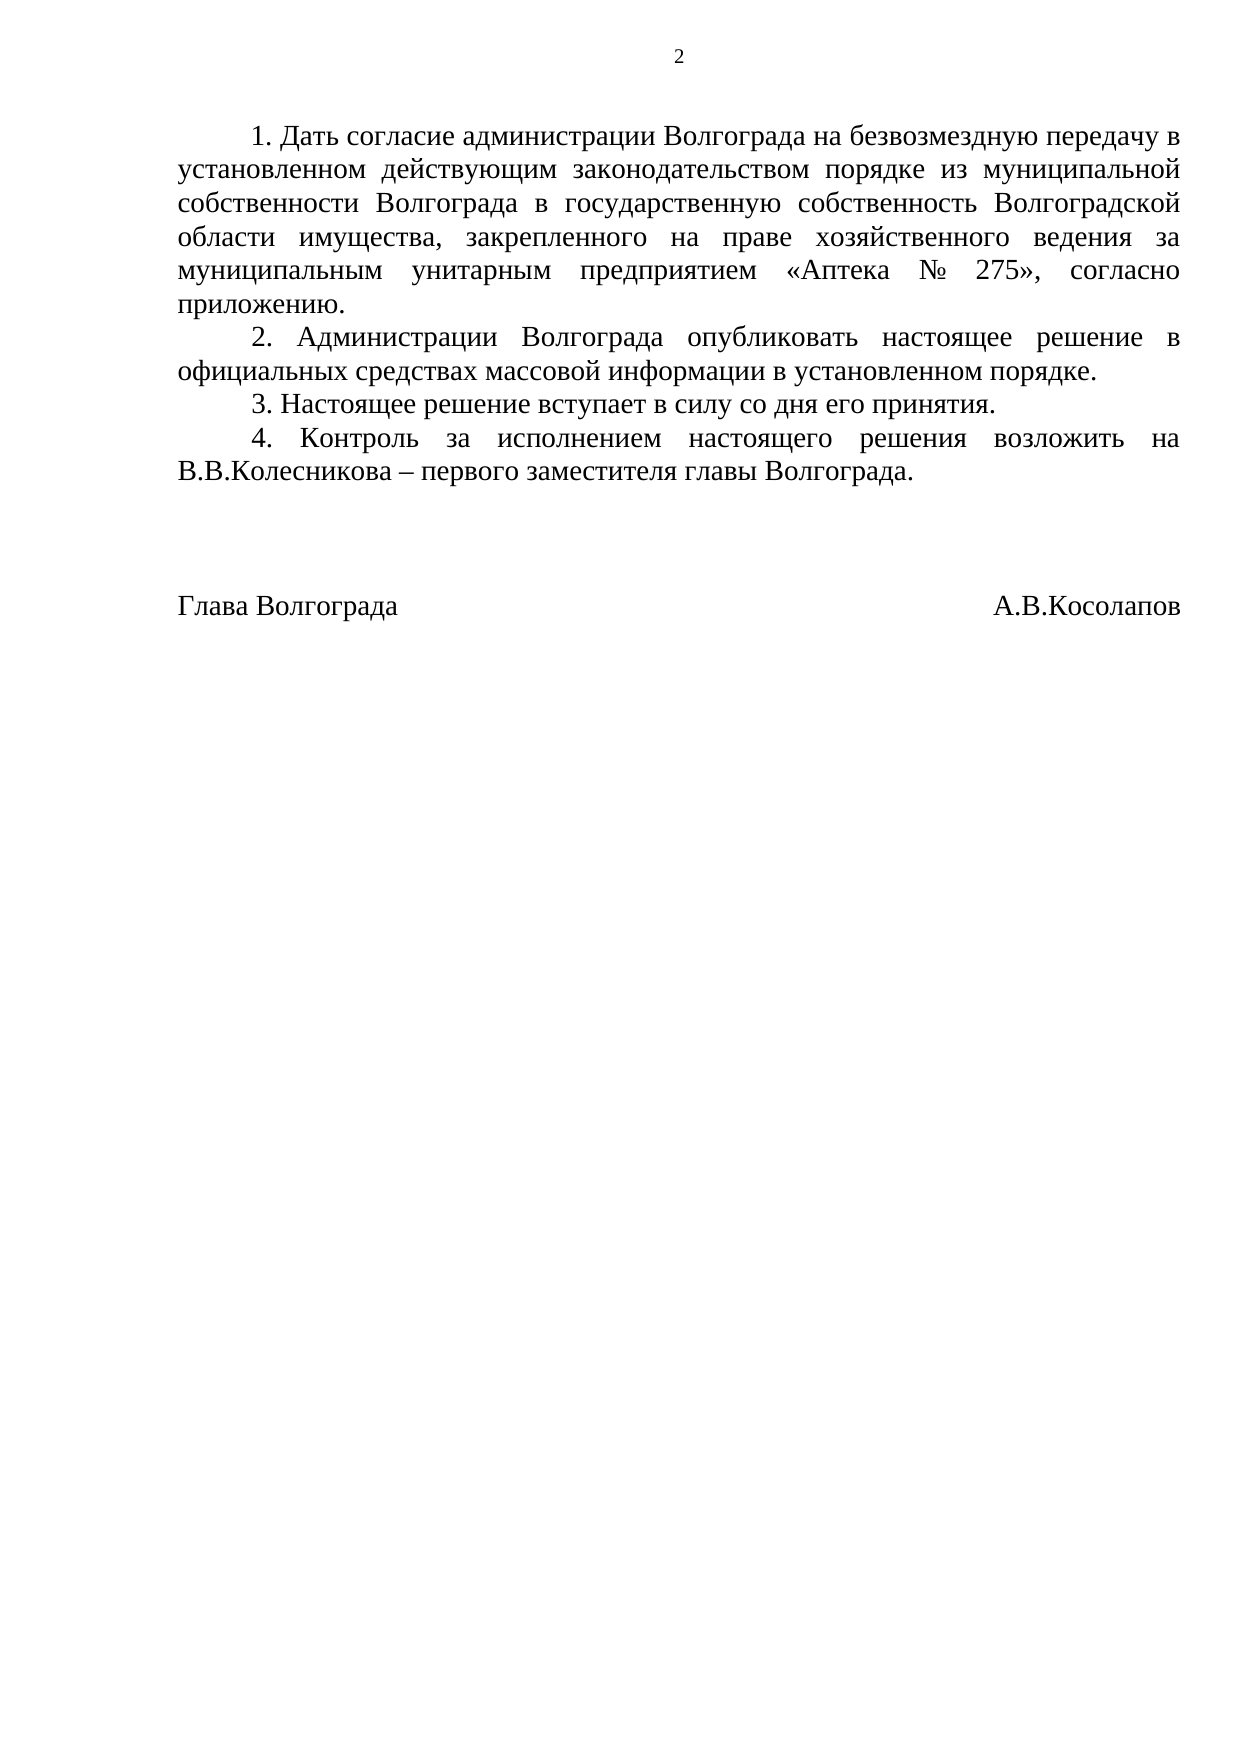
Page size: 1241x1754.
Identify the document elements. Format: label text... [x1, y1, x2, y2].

text 2. Администрации Волгограда опубликовать настоящее решение в официальных средствах массовой информации в установленном порядке. [177, 319, 1181, 386]
text 4. Контроль за исполнением настоящего решения возложить на В.В.Колесникова – первого заместителя главы Волгограда. [177, 420, 1181, 487]
text Глава Волгограда А.В.Косолапов [177, 588, 1181, 621]
text 1. Дать согласие администрации Волгограда на безвозмездную передачу в установленном действующим законодательством порядке из муниципальной собственности Волгограда в государственную собственность Волгоградской области имущества, закрепленного на праве хозяйственного ведения за муниципальным унитарным предприятием «Аптека № 275», согласно приложению. [177, 118, 1181, 319]
text 3. Настоящее решение вступает в силу со дня его принятия. [177, 386, 1181, 420]
